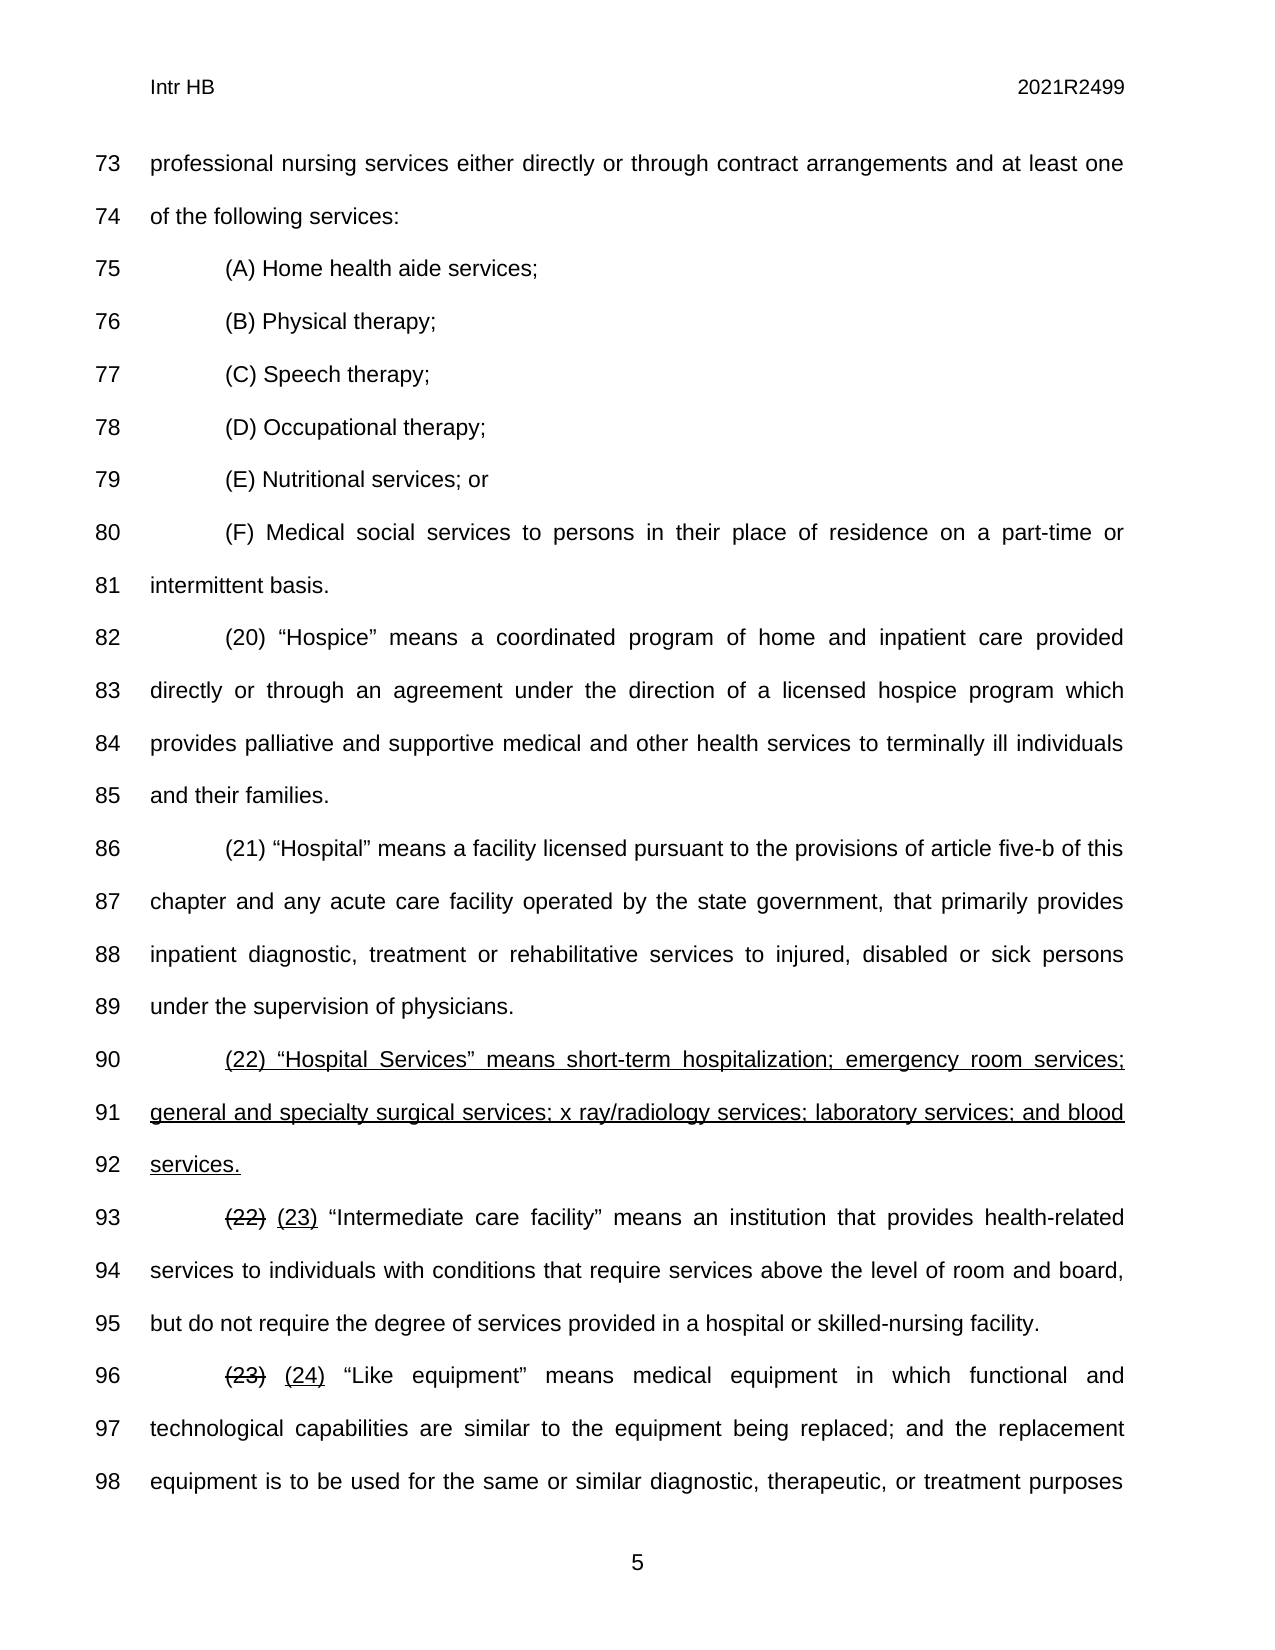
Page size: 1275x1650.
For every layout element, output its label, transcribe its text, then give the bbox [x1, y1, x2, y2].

text (A) Home health aide services; [150, 255, 1125, 282]
text (B) Physical therapy; [150, 308, 1125, 334]
text (F) Medical social services to persons in their place of residence on a part-time or intermittent basis. [150, 519, 1125, 598]
text (22) (23) “Intermediate care facility” means an institution that provides health-related services to individuals with conditions that require services above the level of room and board, but do not require the degree of services provided in a hospital or skilled-nursing facility. [150, 1204, 1125, 1336]
text (20) “Hospice” means a coordinated program of home and inpatient care provided directly or through an agreement under the direction of a licensed hospice program which provides palliative and supportive medical and other health services to terminally ill individuals and their families. [150, 624, 1125, 809]
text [150, 1362, 1125, 1494]
text (22) “Hospital Services” means short-term hospitalization; emergency room services; general and specialty surgical services; x ray/radiology services; laboratory services; and blood services. [150, 1046, 1125, 1121]
text (C) Speech therapy; [150, 361, 1125, 387]
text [150, 150, 1125, 229]
text (22) “Hospital Services” means short-term hospitalization; emergency room services; general and specialty surgical services; x ray/radiology services; laboratory services; and blood services. [150, 1123, 1125, 1178]
text (E) Nutritional services; or [150, 466, 1125, 493]
text (21) “Hospital” means a facility licensed pursuant to the provisions of article five-b of this chapter and any acute care facility operated by the state government, that primarily provides inpatient diagnostic, treatment or rehabilitative services to injured, disabled or sick persons under the supervision of physicians. [150, 835, 1125, 1020]
text (D) Occupational therapy; [150, 413, 1125, 440]
